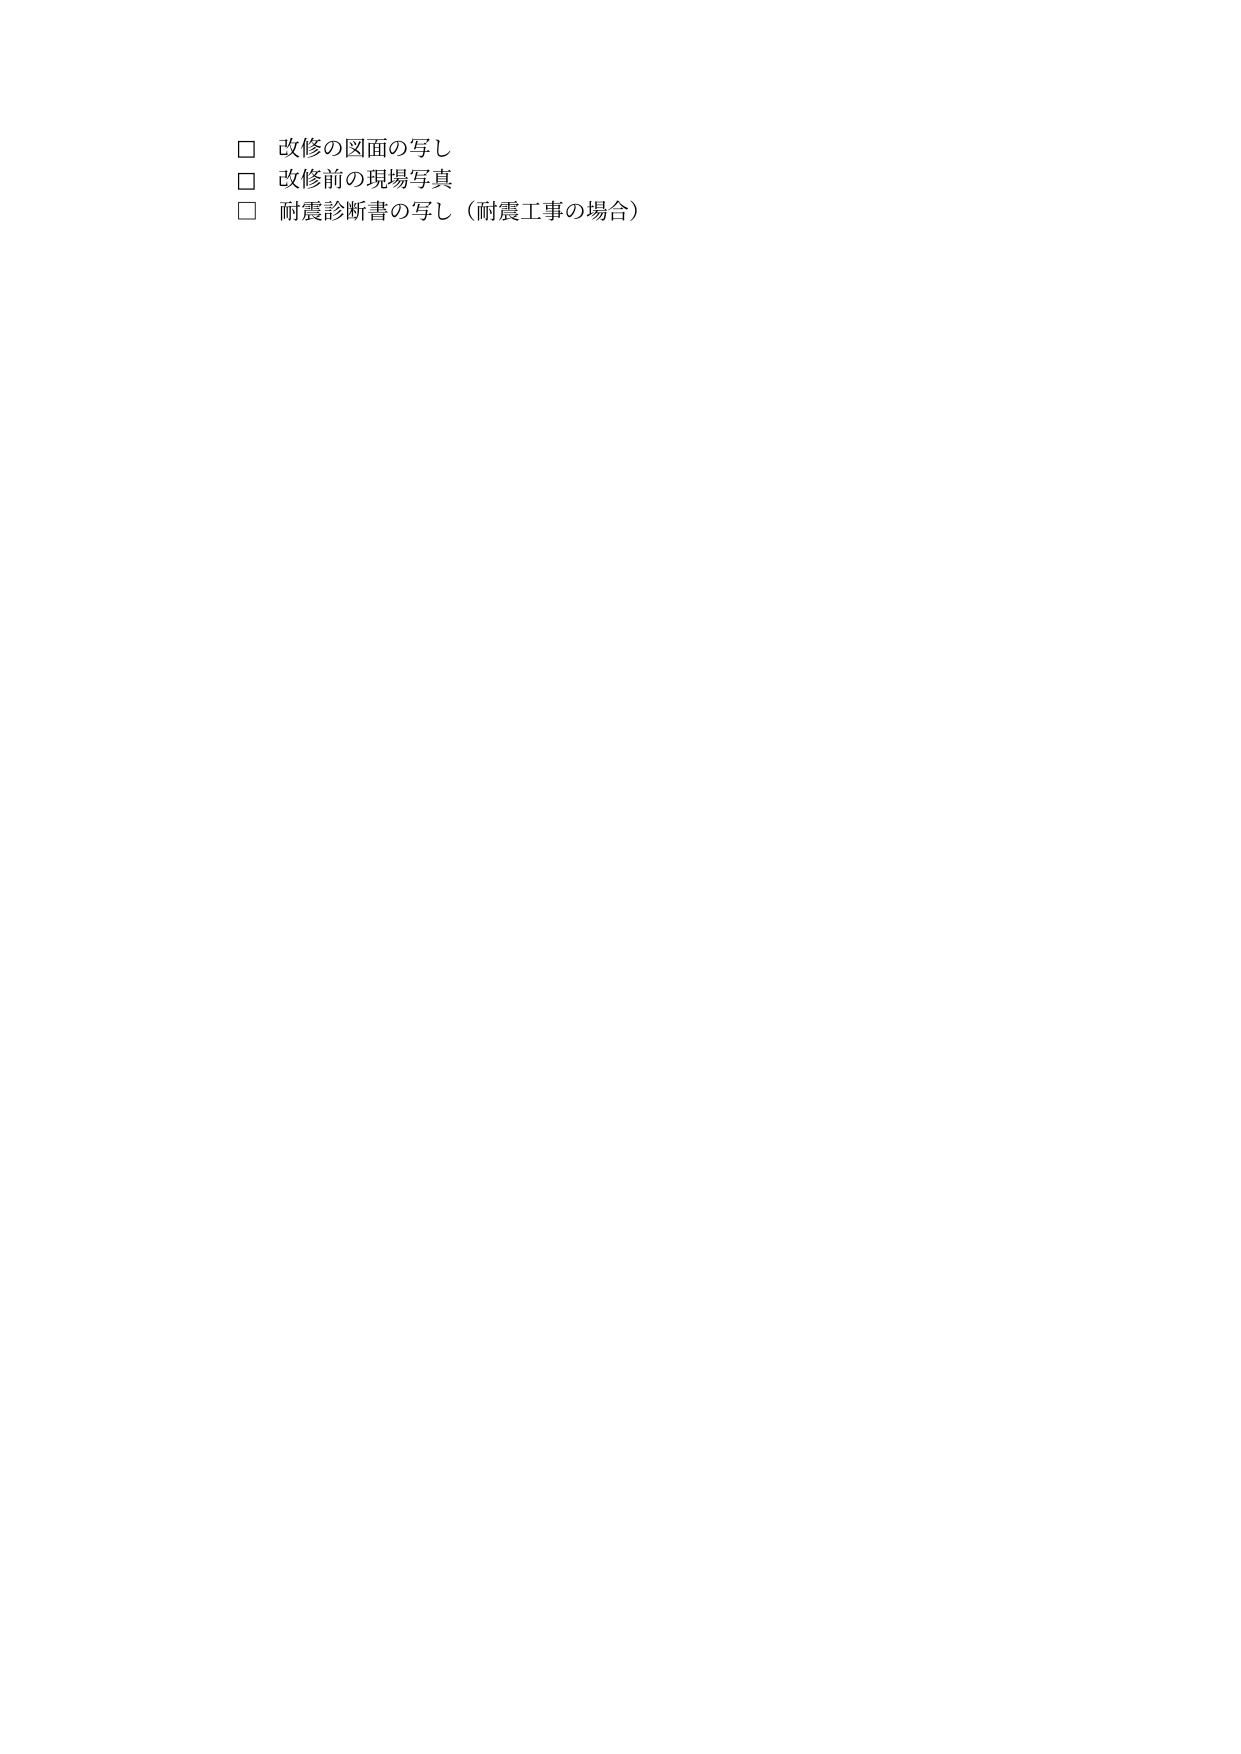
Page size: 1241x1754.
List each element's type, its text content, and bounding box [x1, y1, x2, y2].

text □ 改修前の現場写真 [236, 163, 1089, 194]
text □ 耐震診断書の写し（耐震工事の場合） [83, 194, 1089, 226]
text □ 改修の図面の写し [236, 131, 1089, 163]
